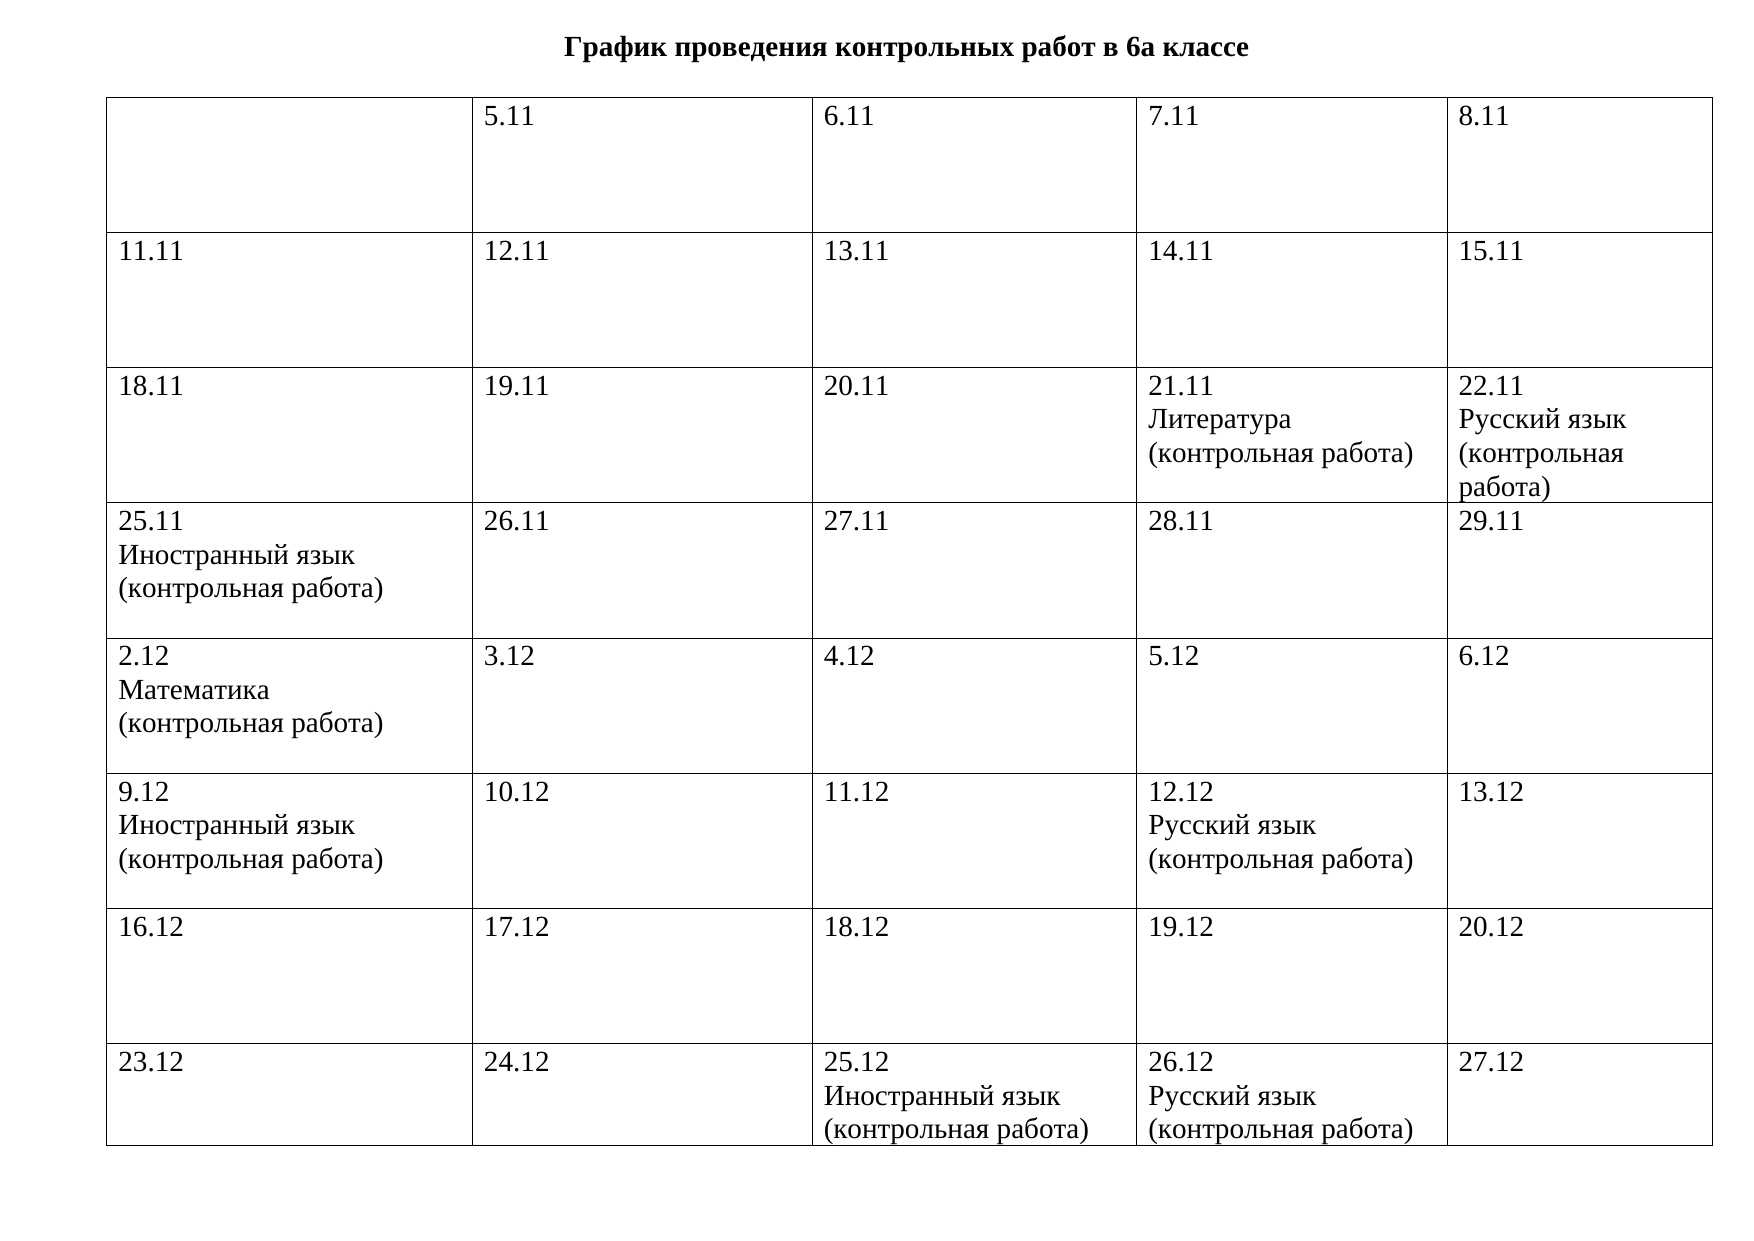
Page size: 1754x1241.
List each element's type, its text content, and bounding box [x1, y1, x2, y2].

table_cell 26.11 [473, 503, 812, 637]
table_header 6.11 [813, 98, 1136, 232]
table_header [107, 98, 472, 232]
table_cell 27.12 [1448, 1044, 1712, 1145]
table_cell 12.11 [473, 233, 812, 367]
table_cell 19.12 [1137, 909, 1447, 1043]
table_cell 13.11 [813, 233, 1136, 367]
table_cell 13.12 [1448, 774, 1712, 908]
table_cell 18.12 [813, 909, 1136, 1043]
table_cell 25.12 Иностранный язык (контрольная работа) [813, 1044, 1136, 1145]
table_cell 6.12 [1448, 639, 1712, 773]
table_cell 17.12 [473, 909, 812, 1043]
table_cell 3.12 [473, 639, 812, 773]
table_cell 10.12 [473, 774, 812, 908]
table_cell 15.11 [1448, 233, 1712, 367]
table_cell 4.12 [813, 639, 1136, 773]
text График проведения контрольных работ в 6а классе [118, 29, 1695, 63]
table_cell 11.12 [813, 774, 1136, 908]
table_cell 5.12 [1137, 639, 1447, 773]
table_cell 16.12 [107, 909, 472, 1043]
table_cell 27.11 [813, 503, 1136, 637]
table_cell 21.11 Литература (контрольная работа) [1137, 368, 1447, 502]
table_cell 25.11 Иностранный язык (контрольная работа) [107, 503, 472, 637]
table_cell 26.12 Русский язык (контрольная работа) [1137, 1044, 1447, 1145]
table_header 8.11 [1448, 98, 1712, 232]
table_header 5.11 [473, 98, 812, 232]
table_cell 2.12 Математика (контрольная работа) [107, 639, 472, 773]
table_header 7.11 [1137, 98, 1447, 232]
table_cell 12.12 Русский язык (контрольная работа) [1137, 774, 1447, 908]
table_cell 18.11 [107, 368, 472, 502]
table_cell 29.11 [1448, 503, 1712, 637]
table_cell 19.11 [473, 368, 812, 502]
table_cell 9.12 Иностранный язык (контрольная работа) [107, 774, 472, 908]
table_cell 28.11 [1137, 503, 1447, 637]
table_cell 14.11 [1137, 233, 1447, 367]
table_cell 23.12 [107, 1044, 472, 1145]
table_cell 24.12 [473, 1044, 812, 1145]
table_cell 20.11 [813, 368, 1136, 502]
table_cell 20.12 [1448, 909, 1712, 1043]
table_cell 22.11 Русский язык (контрольная работа) [1448, 368, 1712, 502]
table_cell 11.11 [107, 233, 472, 367]
